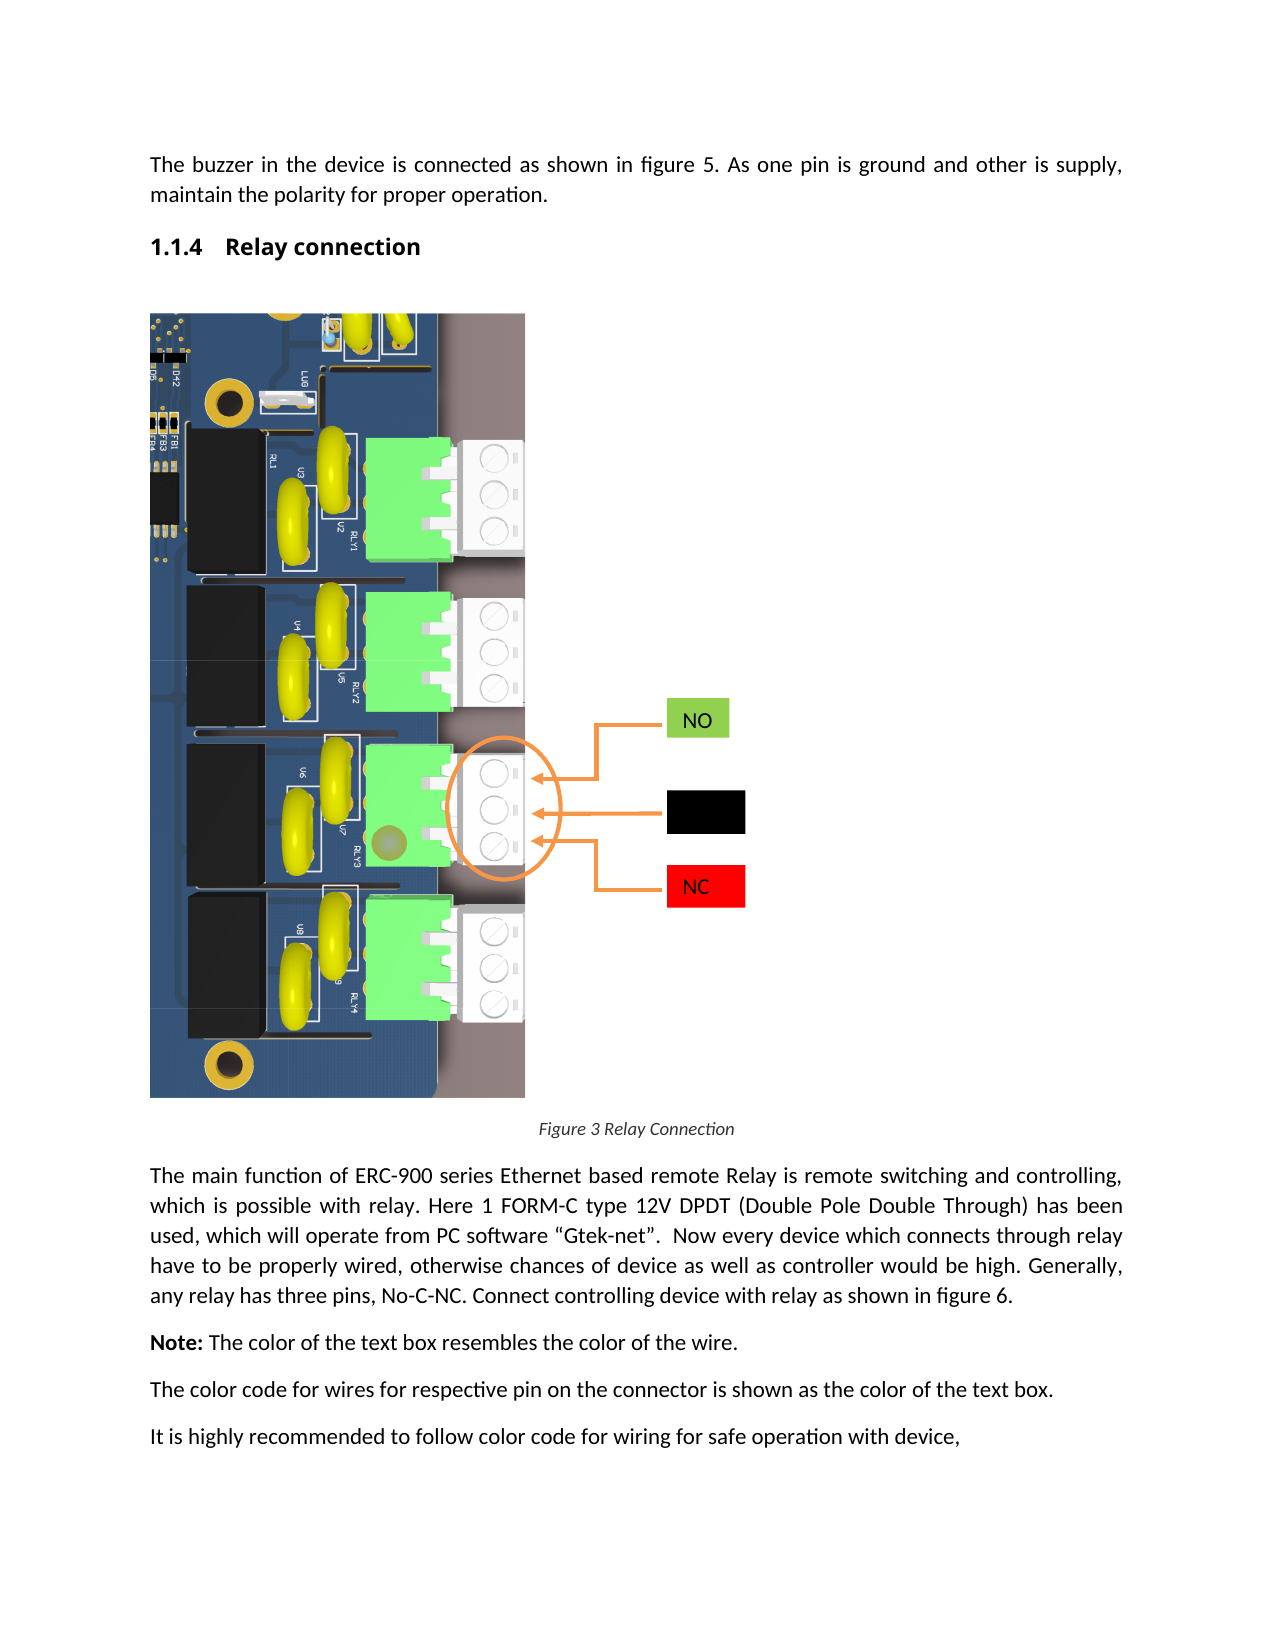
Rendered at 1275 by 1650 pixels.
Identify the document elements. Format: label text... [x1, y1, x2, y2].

text The main function of ERC-900 series Ethernet based remote Relay is remote switching and controlling, which is possible with relay. Here 1 FORM-C type 12V DPDT (Double Pole Double Through) has been used, which will operate from PC software “Gtek-net”. Now every device which connects through relay have to be properly wired, otherwise chances of device as well as controller would be high. Generally, any relay has three pins, No-C-NC. Connect controlling device with relay as shown in figure 6. [150, 1161, 1125, 1310]
text Figure 3 Relay Connection [150, 1117, 1125, 1140]
text The color code for wires for respective pin on the connector is shown as the color of the text box. [150, 1375, 1125, 1403]
text The buzzer in the device is connected as shown in figure 5. As one pin is ground and other is supply, maintain the polarity for proper operation. [150, 150, 1125, 208]
text It is highly recommended to follow color code for wiring for safe operation with device, [150, 1422, 1125, 1450]
subtitle Relay connection [150, 231, 1125, 262]
text Note: The color of the text box resembles the color of the wire. [150, 1328, 1125, 1357]
